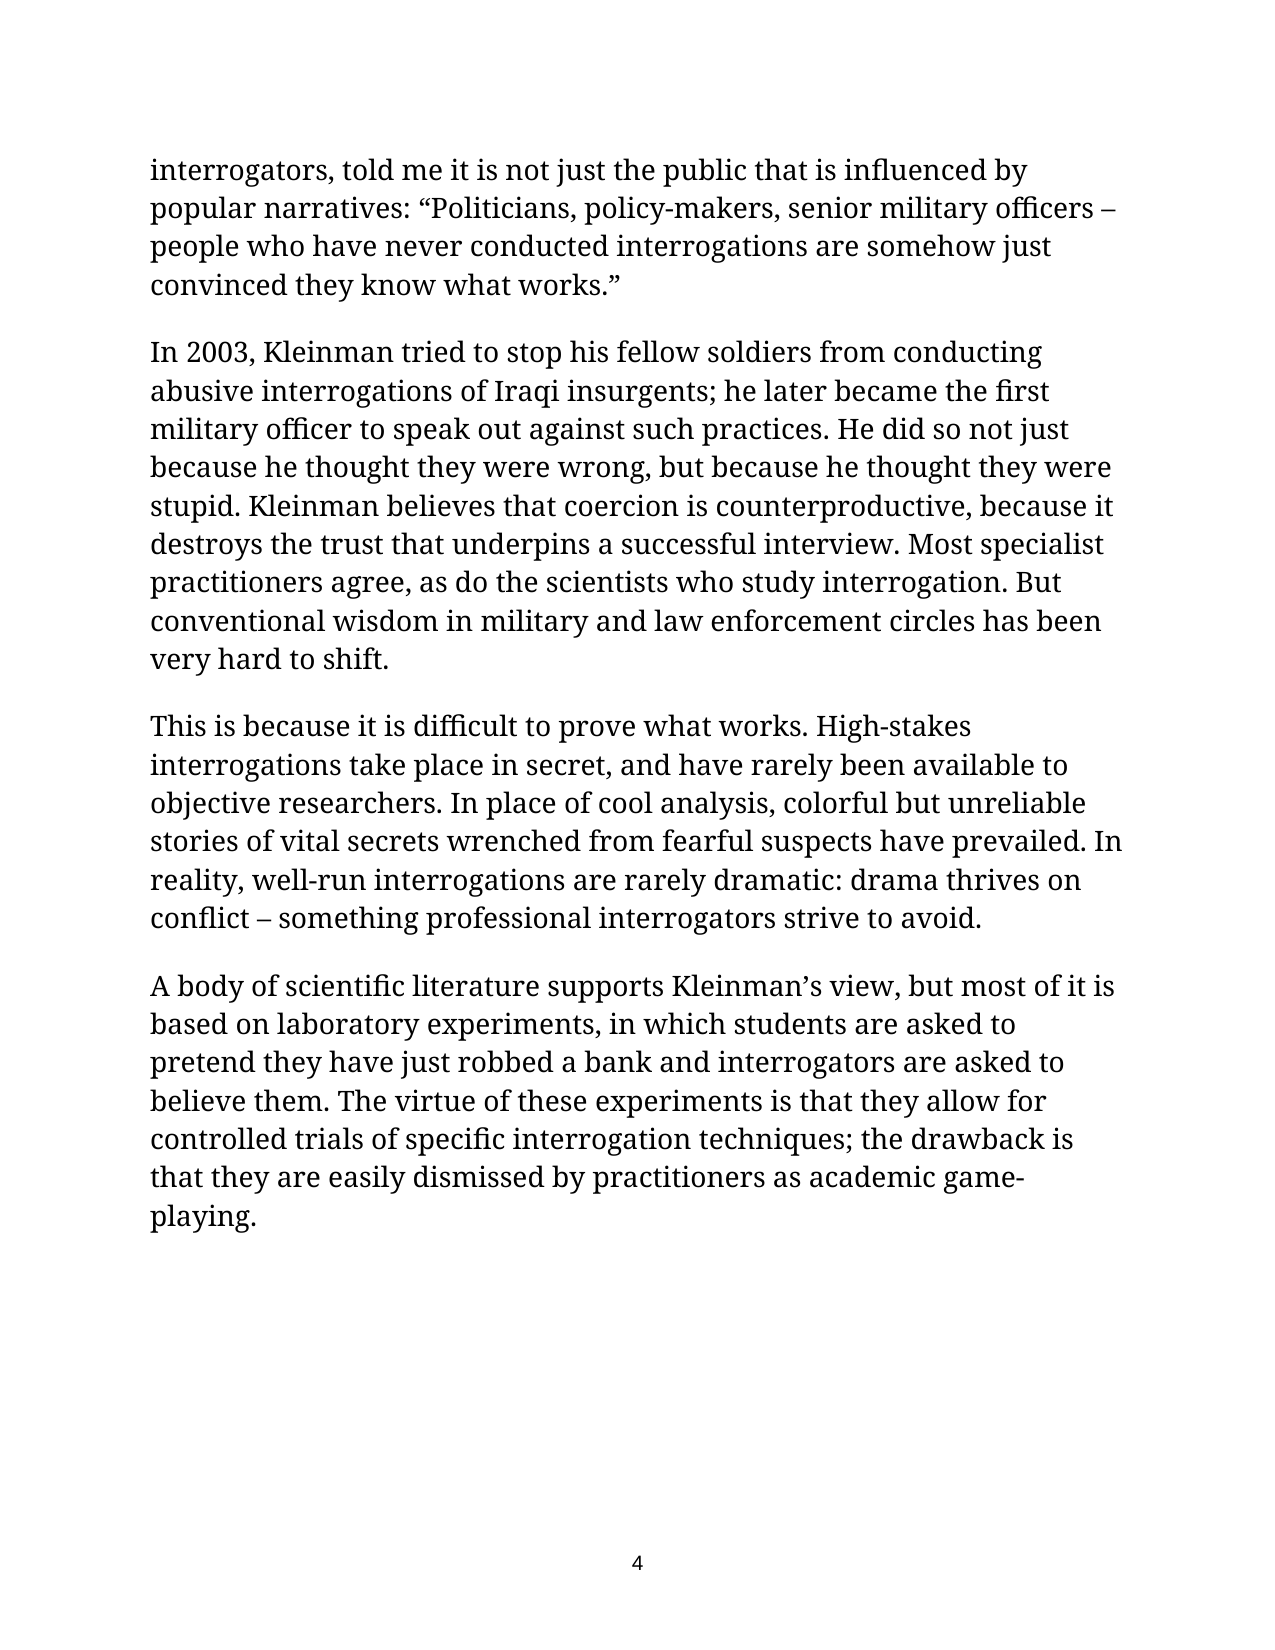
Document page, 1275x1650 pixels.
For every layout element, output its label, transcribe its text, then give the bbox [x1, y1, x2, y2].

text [150, 150, 1125, 303]
text In 2003, Kleinman tried to stop his fellow soldiers from conducting abusive interrogations of Iraqi insurgents; he later became the first military officer to speak out against such practices. He did so not just because he thought they were wrong, but because he thought they were stupid. Kleinman believes that coercion is counterproductive, because it destroys the trust that underpins a successful interview. Most specialist practitioners agree, as do the scientists who study interrogation. But conventional wisdom in military and law enforcement circles has been very hard to shift. [150, 332, 1125, 677]
text A body of scientific literature supports Kleinman’s view, but most of it is based on laboratory experiments, in which students are asked to pretend they have just robbed a bank and interrogators are asked to believe them. The virtue of these experiments is that they allow for controlled trials of specific interrogation techniques; the drawback is that they are easily dismissed by practitioners as academic game-playing. [150, 966, 1125, 1234]
text This is because it is difficult to prove what works. High-stakes interrogations take place in secret, and have rarely been available to objective researchers. In place of cool analysis, colorful but unreliable stories of vital secrets wrenched from fearful suspects have prevailed. In reality, well-run interrogations are rarely dramatic: drama thrives on conflict – something professional interrogators strive to avoid. [150, 707, 1125, 937]
